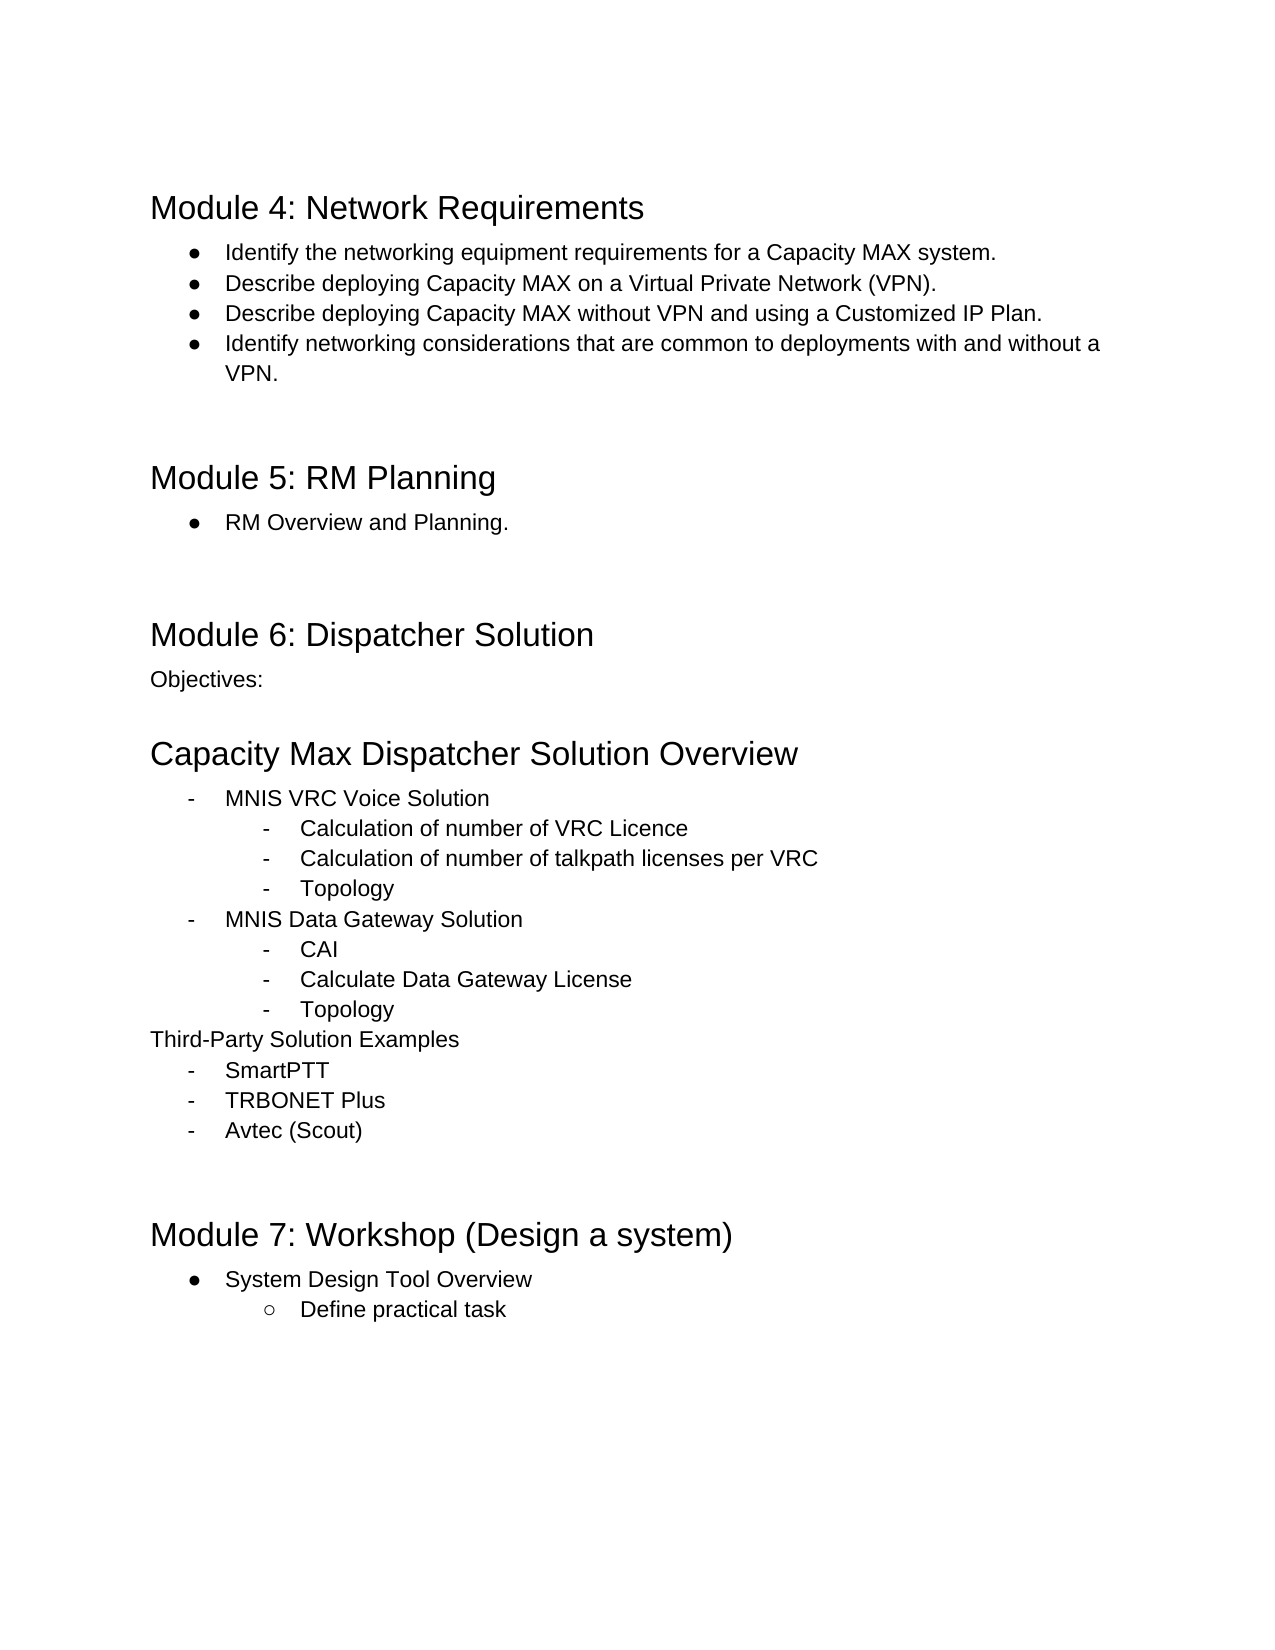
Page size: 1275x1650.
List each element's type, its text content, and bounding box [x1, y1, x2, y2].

list Calculate Data Gateway License [262, 966, 1125, 992]
list System Design Tool Overview [187, 1266, 1125, 1292]
list RM Overview and Planning. [187, 509, 1125, 535]
subtitle Capacity Max Dispatcher Solution Overview [150, 734, 1125, 772]
subtitle Module 4: Network Requirements [150, 150, 1125, 227]
list Avtec (Scout) [187, 1117, 1125, 1143]
list SmartPTT [187, 1057, 1125, 1083]
list Calculation of number of talkpath licenses per VRC [262, 845, 1125, 872]
list Identify networking considerations that are common to deployments with and without a VPN. [187, 330, 1125, 387]
text Objectives: [150, 666, 1125, 692]
subtitle Module 7: Workshop (Design a system) [150, 1215, 1125, 1253]
text Third-Party Solution Examples [150, 1026, 1125, 1053]
list Topology [262, 996, 1125, 1023]
list Describe deploying Capacity MAX without VPN and using a Customized IP Plan. [187, 300, 1125, 326]
list Identify the networking equipment requirements for a Capacity MAX system. [187, 239, 1125, 266]
list Define practical task [262, 1296, 1125, 1322]
list MNIS VRC Voice Solution [187, 785, 1125, 811]
subtitle Module 6: Dispatcher Solution [150, 577, 1125, 654]
list MNIS Data Gateway Solution [187, 906, 1125, 932]
list Topology [262, 875, 1125, 902]
list Calculation of number of VRC Licence [262, 815, 1125, 841]
list Describe deploying Capacity MAX on a Virtual Private Network (VPN). [187, 269, 1125, 296]
subtitle Module 5: RM Planning [150, 458, 1125, 497]
list CAI [262, 936, 1125, 962]
list TRBONET Plus [187, 1087, 1125, 1113]
